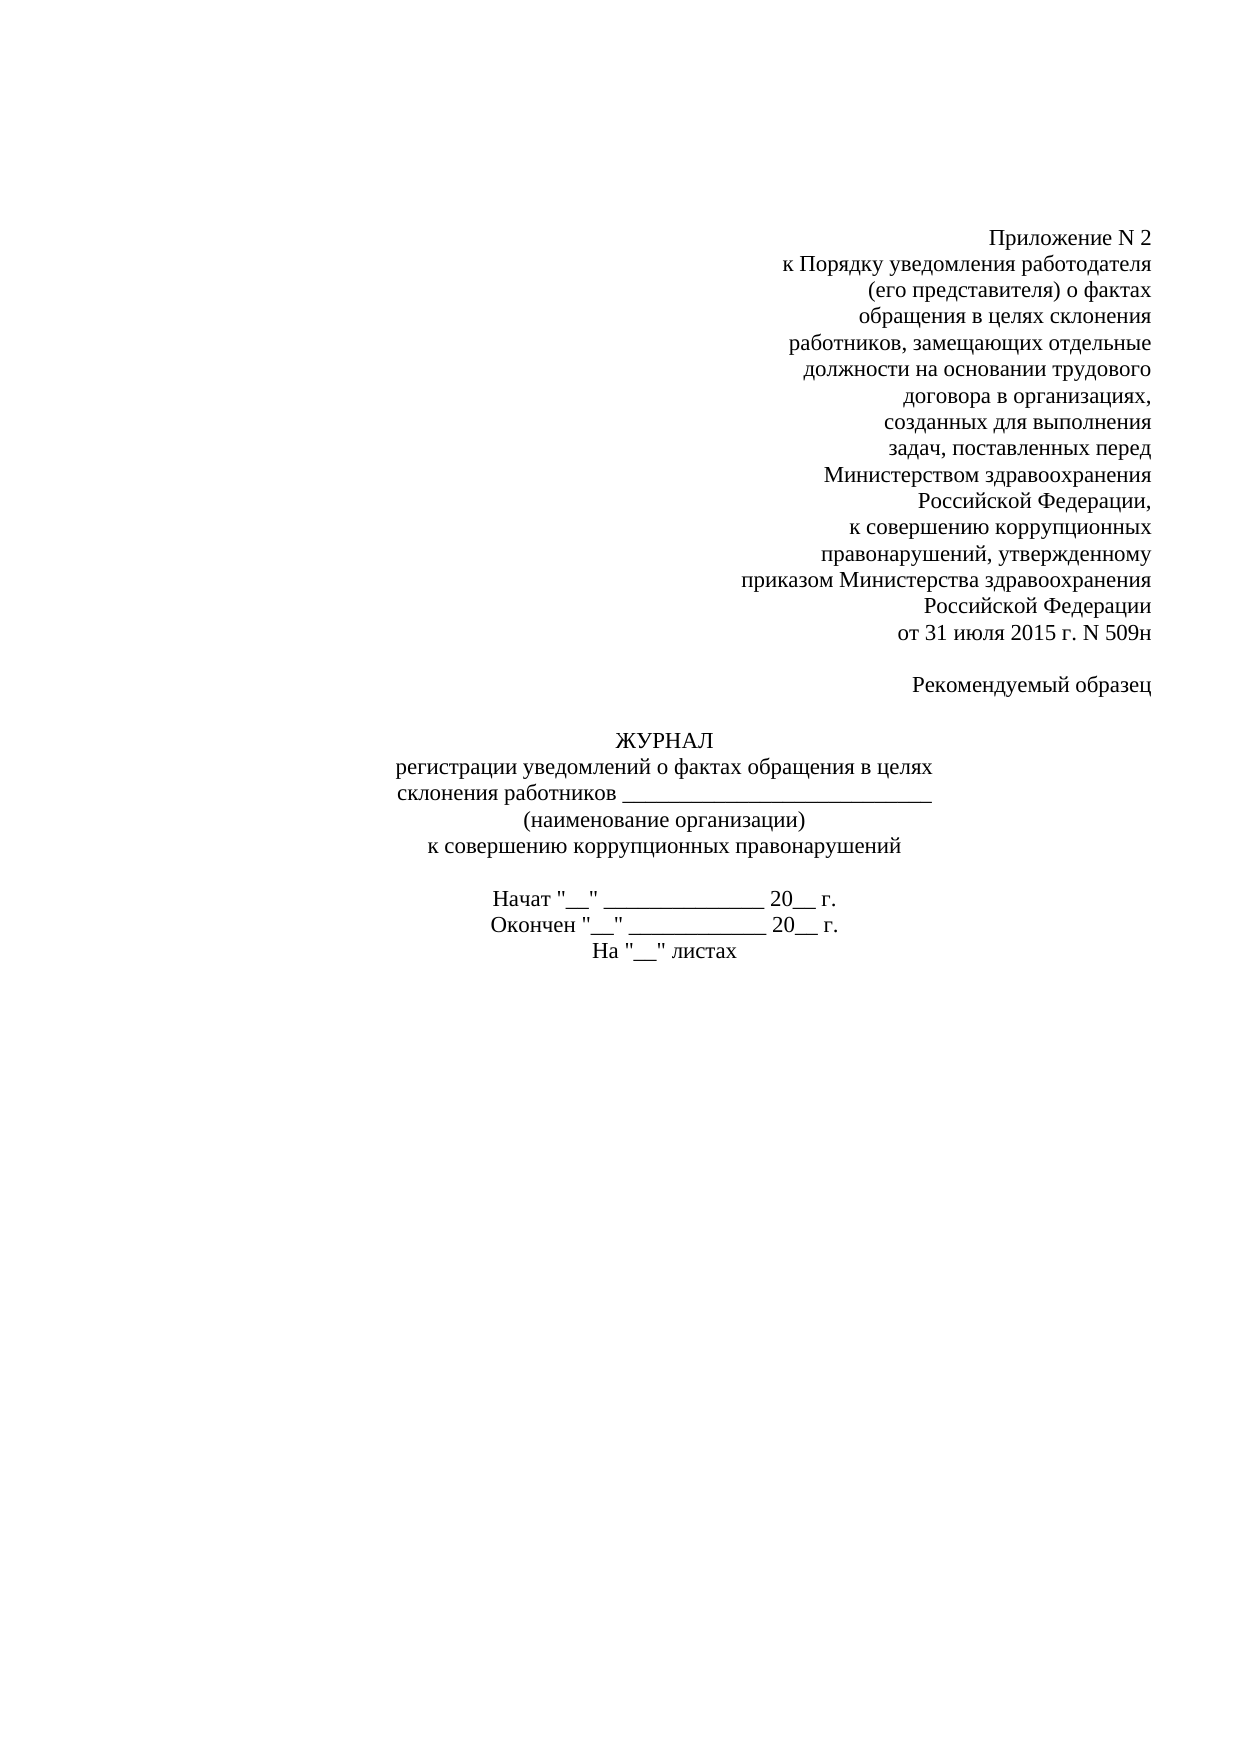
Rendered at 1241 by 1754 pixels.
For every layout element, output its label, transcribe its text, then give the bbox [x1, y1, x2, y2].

text к Порядку уведомления работодателя [177, 250, 1152, 276]
text правонарушений, утвержденному [177, 540, 1152, 566]
text работников, замещающих отдельные [177, 329, 1152, 355]
text Рекомендуемый образец [177, 672, 1152, 698]
text Министерством здравоохранения [177, 461, 1152, 487]
text регистрации уведомлений о фактах обращения в целях [177, 753, 1152, 779]
text договора в организациях, [177, 382, 1152, 408]
text Окончен "__" ____________ 20__ г. [177, 911, 1152, 937]
text задач, поставленных перед [177, 434, 1152, 461]
text Начат "__" ______________ 20__ г. [177, 885, 1152, 911]
text Российской Федерации, [177, 487, 1152, 513]
text ЖУРНАЛ [177, 727, 1152, 753]
text к совершению коррупционных [177, 513, 1152, 540]
text к совершению коррупционных правонарушений [177, 832, 1152, 858]
text приказом Министерства здравоохранения [177, 566, 1152, 592]
text созданных для выполнения [177, 408, 1152, 434]
text (наименование организации) [177, 806, 1152, 832]
text должности на основании трудового [177, 355, 1152, 382]
text Российской Федерации [177, 592, 1152, 619]
text Приложение N 2 [177, 223, 1152, 250]
text (его представителя) о фактах [177, 276, 1152, 303]
text от 31 июля 2015 г. N 509н [177, 619, 1152, 645]
text склонения работников ___________________________ [177, 779, 1152, 806]
text обращения в целях склонения [177, 303, 1152, 329]
text На "__" листах [177, 937, 1152, 964]
